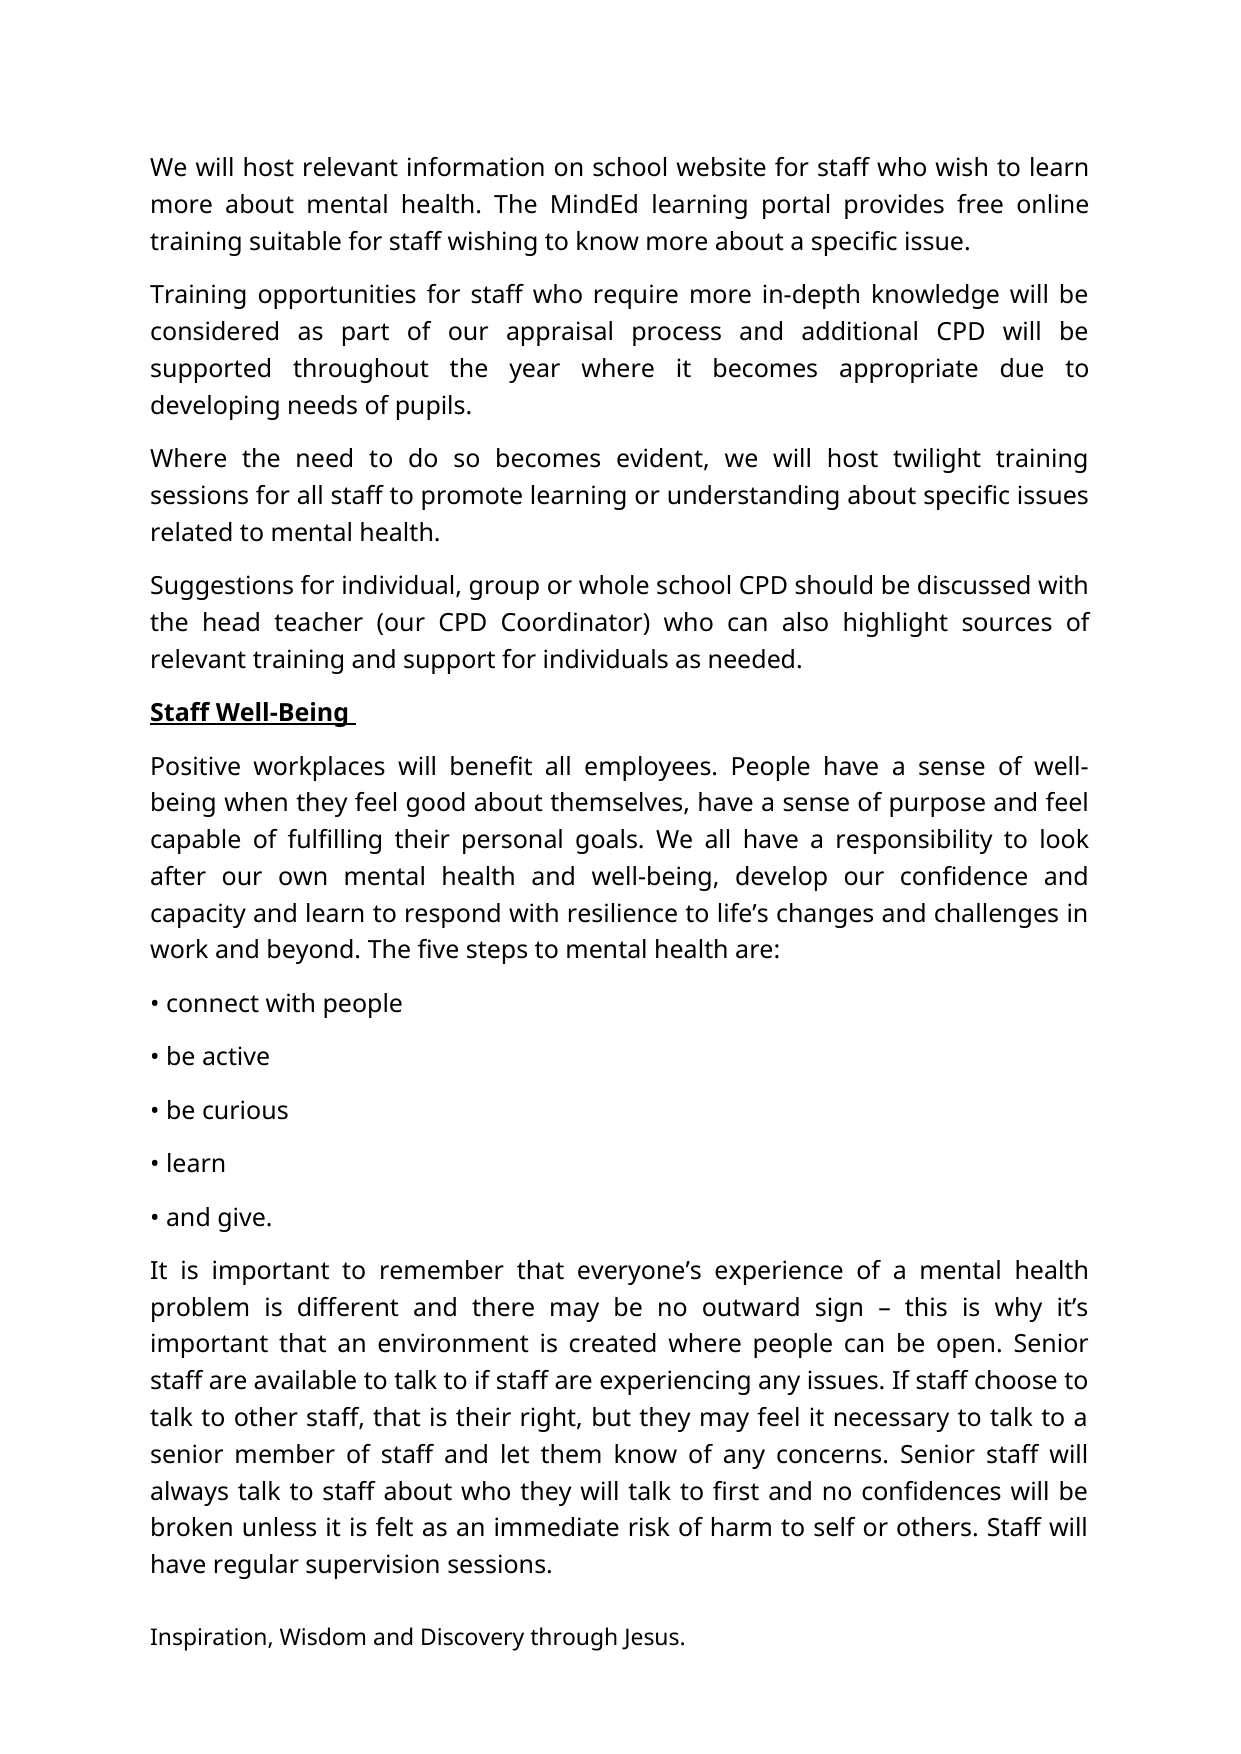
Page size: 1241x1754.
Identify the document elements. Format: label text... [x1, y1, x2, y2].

text Where the need to do so becomes evident, we will host twilight training sessions for all staff to promote learning or understanding about specific issues related to mental health. [150, 441, 1090, 548]
text Training opportunities for staff who require more in-depth knowledge will be considered as part of our appraisal process and additional CPD will be supported throughout the year where it becomes appropriate due to developing needs of pupils. [150, 277, 1090, 421]
text Staff Well-Being [150, 695, 1090, 729]
text • be active [150, 1039, 1090, 1073]
text It is important to remember that everyone’s experience of a mental health problem is different and there may be no outward sign – this is why it’s important that an environment is created where people can be open. Senior staff are available to talk to if staff are experiencing any issues. If staff choose to talk to other staff, that is their right, but they may feel it necessary to talk to a senior member of staff and let them know of any concerns. Senior staff will always talk to staff about who they will talk to first and no confidences will be broken unless it is felt as an immediate risk of harm to self or others. Staff will have regular supervision sessions. [150, 1253, 1090, 1581]
text Positive workplaces will benefit all employees. People have a sense of well-being when they feel good about themselves, have a sense of purpose and feel capable of fulfilling their personal goals. We all have a responsibility to look after our own mental health and well-being, develop our confidence and capacity and learn to respond with resilience to life’s changes and challenges in work and beyond. The five steps to mental health are: [150, 748, 1090, 966]
text Suggestions for individual, group or whole school CPD should be discussed with the head teacher (our CPD Coordinator) who can also highlight sources of relevant training and support for individuals as needed. [150, 568, 1090, 675]
text • and give. [150, 1199, 1090, 1233]
text • connect with people [150, 985, 1090, 1019]
text • learn [150, 1146, 1090, 1180]
text We will host relevant information on school website for staff who wish to learn more about mental health. The MindEd learning portal provides free online training suitable for staff wishing to know more about a specific issue. [150, 150, 1090, 258]
text • be curious [150, 1092, 1090, 1126]
